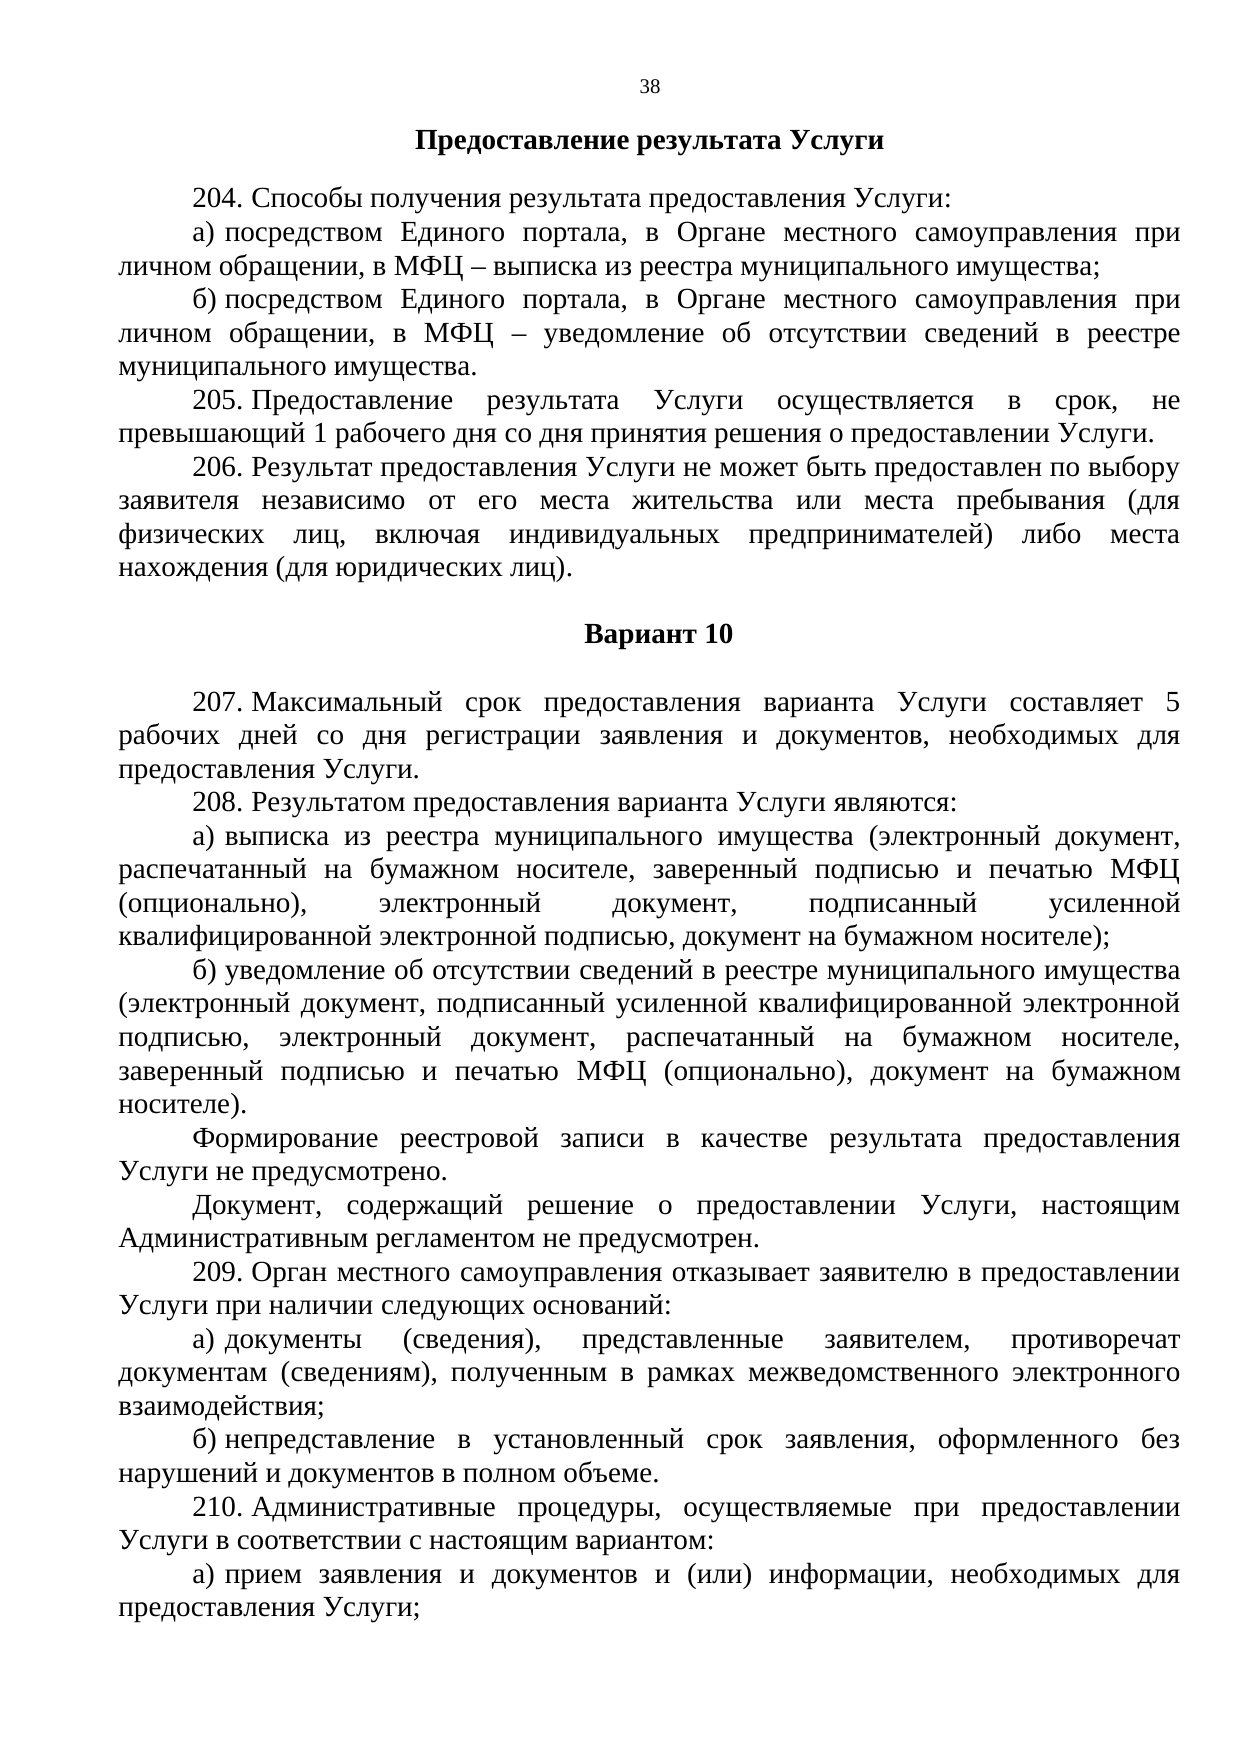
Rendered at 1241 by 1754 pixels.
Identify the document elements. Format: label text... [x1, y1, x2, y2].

list Способы получения результата предоставления Услуги: [118, 181, 1181, 214]
list Административные процедуры, осуществляемые при предоставлении Услуги в соответствии с настоящим вариантом: [118, 1489, 1181, 1556]
text Формирование реестровой записи в качестве результата предоставления Услуги не предусмотрено. [118, 1120, 1181, 1187]
list документы (сведения), представленные заявителем, противоречат документам (сведениям), полученным в рамках межведомственного электронного взаимодействия; [118, 1321, 1181, 1422]
list Орган местного самоуправления отказывает заявителю в предоставлении Услуги при наличии следующих оснований: [118, 1254, 1181, 1321]
list непредставление в установленный срок заявления, оформленного без нарушений и документов в полном объеме. [118, 1422, 1181, 1489]
list выписка из реестра муниципального имущества (электронный документ, распечатанный на бумажном носителе, заверенный подписью и печатью МФЦ (опционально), электронный документ, подписанный усиленной квалифицированной электронной подписью, документ на бумажном носителе); [118, 818, 1181, 952]
list Предоставление результата Услуги осуществляется в срок, не превышающий 1 рабочего дня со дня принятия решения о предоставлении Услуги. [118, 382, 1181, 449]
text Предоставление результата Услуги [118, 122, 1181, 156]
list посредством Единого портала, в Органе местного самоуправления при личном обращении, в МФЦ – уведомление об отсутствии сведений в реестре муниципального имущества. [118, 281, 1181, 382]
list посредством Единого портала, в Органе местного самоуправления при личном обращении, в МФЦ – выписка из реестра муниципального имущества; [118, 214, 1181, 281]
text Документ, содержащий решение о предоставлении Услуги, настоящим Административным регламентом не предусмотрен. [118, 1187, 1181, 1254]
list Результатом предоставления варианта Услуги являются: [118, 784, 1181, 818]
list уведомление об отсутствии сведений в реестре муниципального имущества (электронный документ, подписанный усиленной квалифицированной электронной подписью, электронный документ, распечатанный на бумажном носителе, заверенный подписью и печатью МФЦ (опционально), документ на бумажном носителе). [118, 952, 1181, 1120]
list Результат предоставления Услуги не может быть предоставлен по выбору заявителя независимо от его места жительства или места пребывания (для физических лиц, включая индивидуальных предпринимателей) либо места нахождения (для юридических лиц). [118, 449, 1181, 583]
list прием заявления и документов и (или) информации, необходимых для предоставления Услуги; [118, 1556, 1181, 1623]
list Максимальный срок предоставления варианта Услуги составляет 5 рабочих дней со дня регистрации заявления и документов, необходимых для предоставления Услуги. [118, 684, 1181, 784]
